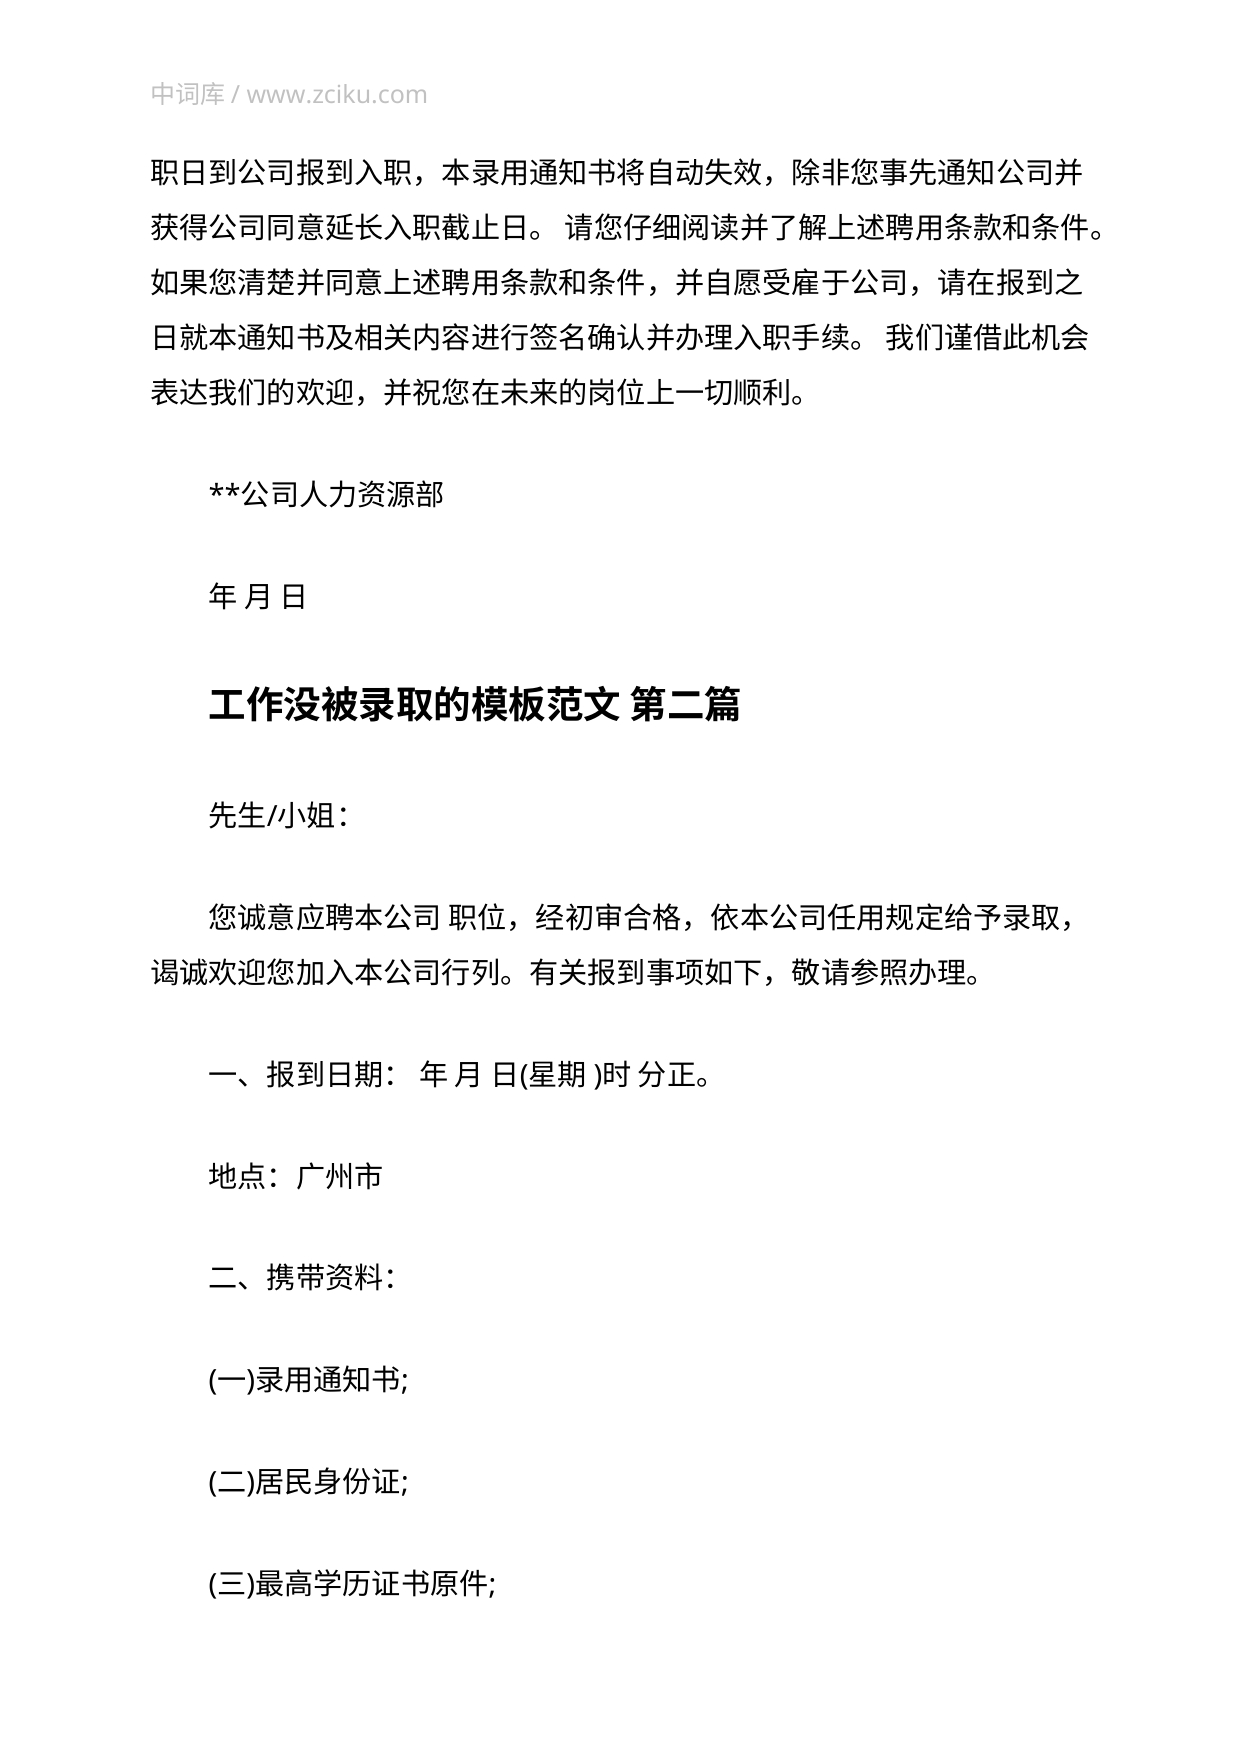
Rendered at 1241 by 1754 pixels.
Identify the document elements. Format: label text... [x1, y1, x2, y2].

text 您诚意应聘本公司 职位，经初审合格，依本公司任用规定给予录取，谒诚欢迎您加入本公司行列。有关报到事项如下，敬请参照办理。 [150, 894, 1090, 992]
text (三)最高学历证书原件; [150, 1561, 1090, 1603]
text (二)居民身份证; [150, 1459, 1090, 1501]
text **公司人力资源部 [150, 471, 1090, 514]
text 二、携带资料： [150, 1255, 1090, 1297]
text (一)录用通知书; [150, 1357, 1090, 1399]
text 地点：广州市 [150, 1153, 1090, 1195]
text 工作没被录取的模板范文 第二篇 [150, 675, 1090, 729]
text 一、报到日期： 年 月 日(星期 )时 分正。 [150, 1051, 1090, 1093]
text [150, 150, 1090, 412]
text 先生/小姐： [150, 792, 1090, 835]
text 年 月 日 [150, 573, 1090, 616]
